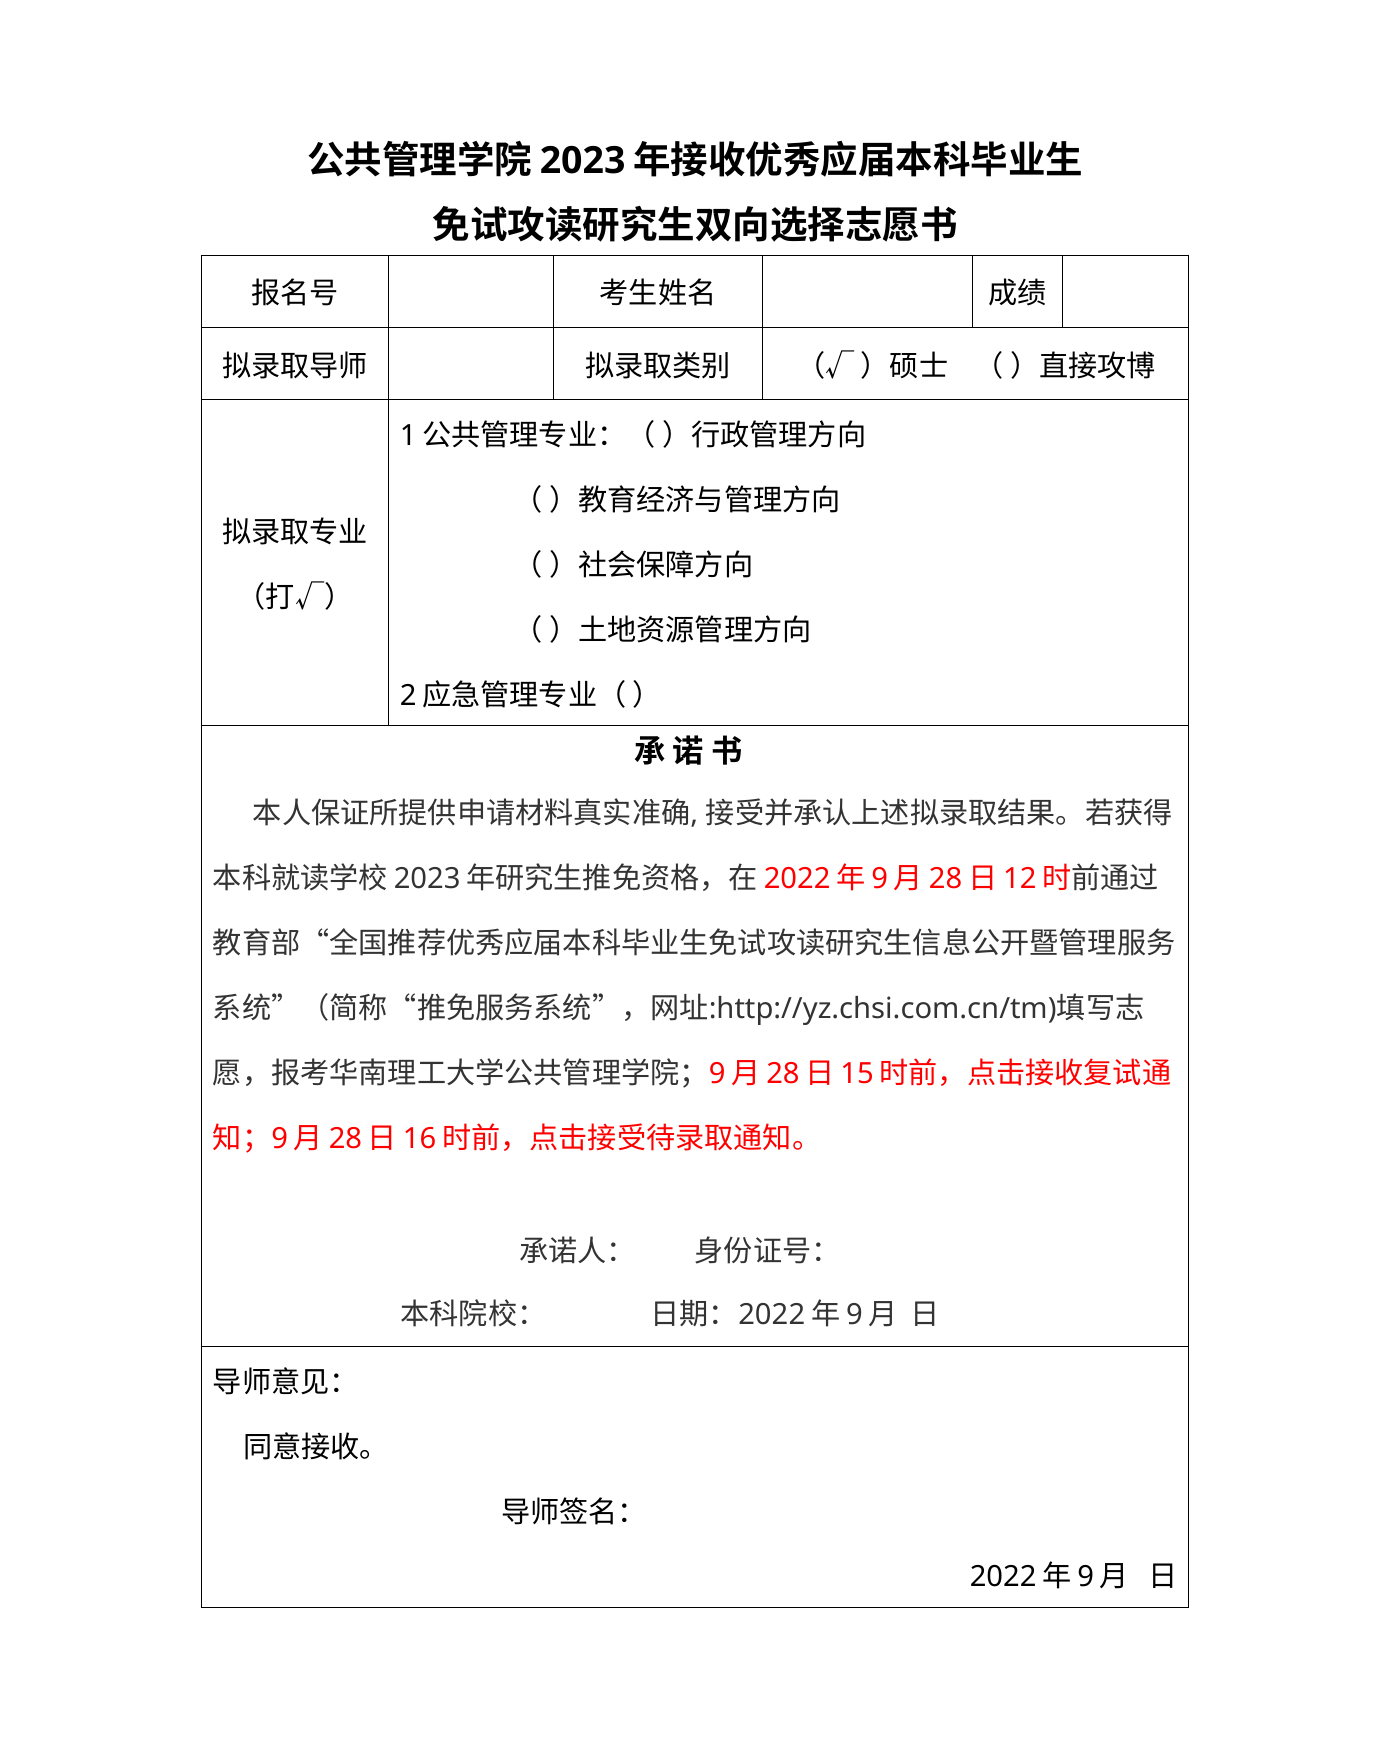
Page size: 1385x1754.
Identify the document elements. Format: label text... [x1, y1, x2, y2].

text 免试攻读研究生双向选择志愿书 [171, 189, 1219, 254]
table_cell 承 诺 书 本人保证所提供申请材料真实准确, 接受并承认上述拟录取结果。若获得本科就读学校2023年研究生推免资格，在2022年9月28日12时前通过教育部“全国推荐优秀应届本科毕业生免试攻读研究生信息公开暨管理服务系统”（简称“推免服务系统”，网址:http://yz.chsi.com.cn/tm)填写志愿，报考华南理工大学公共管理学院；9月28日15时前，点击接收复试通知；9月28日16时前，点击接受待录取通知。 承诺人： 身份证号： 本科院校： 日期：2022年9月 日 [202, 726, 1188, 1346]
table_header [763, 256, 972, 327]
table_cell 拟录取类别 [554, 328, 762, 399]
table_header 成绩 [973, 256, 1062, 327]
table_cell 拟录取专业 （打√） [202, 400, 388, 725]
table_cell 导师意见： 同意接收。 导师签名： 2022年9月 日 [202, 1347, 1188, 1607]
table_header 考生姓名 [554, 256, 762, 327]
table_header [1063, 256, 1188, 327]
table_header [389, 256, 553, 327]
table_cell 拟录取导师 [202, 328, 388, 399]
table_cell 1公共管理专业：（ ）行政管理方向 （ ）教育经济与管理方向 （ ）社会保障方向 （ ）土地资源管理方向 2应急管理专业（ ） [389, 400, 1188, 725]
text 公共管理学院2023年接收优秀应届本科毕业生 [171, 124, 1219, 189]
table_cell （√ ）硕士 （ ）直接攻博 [763, 328, 1188, 399]
table_cell [389, 328, 553, 399]
table_header 报名号 [202, 256, 388, 327]
